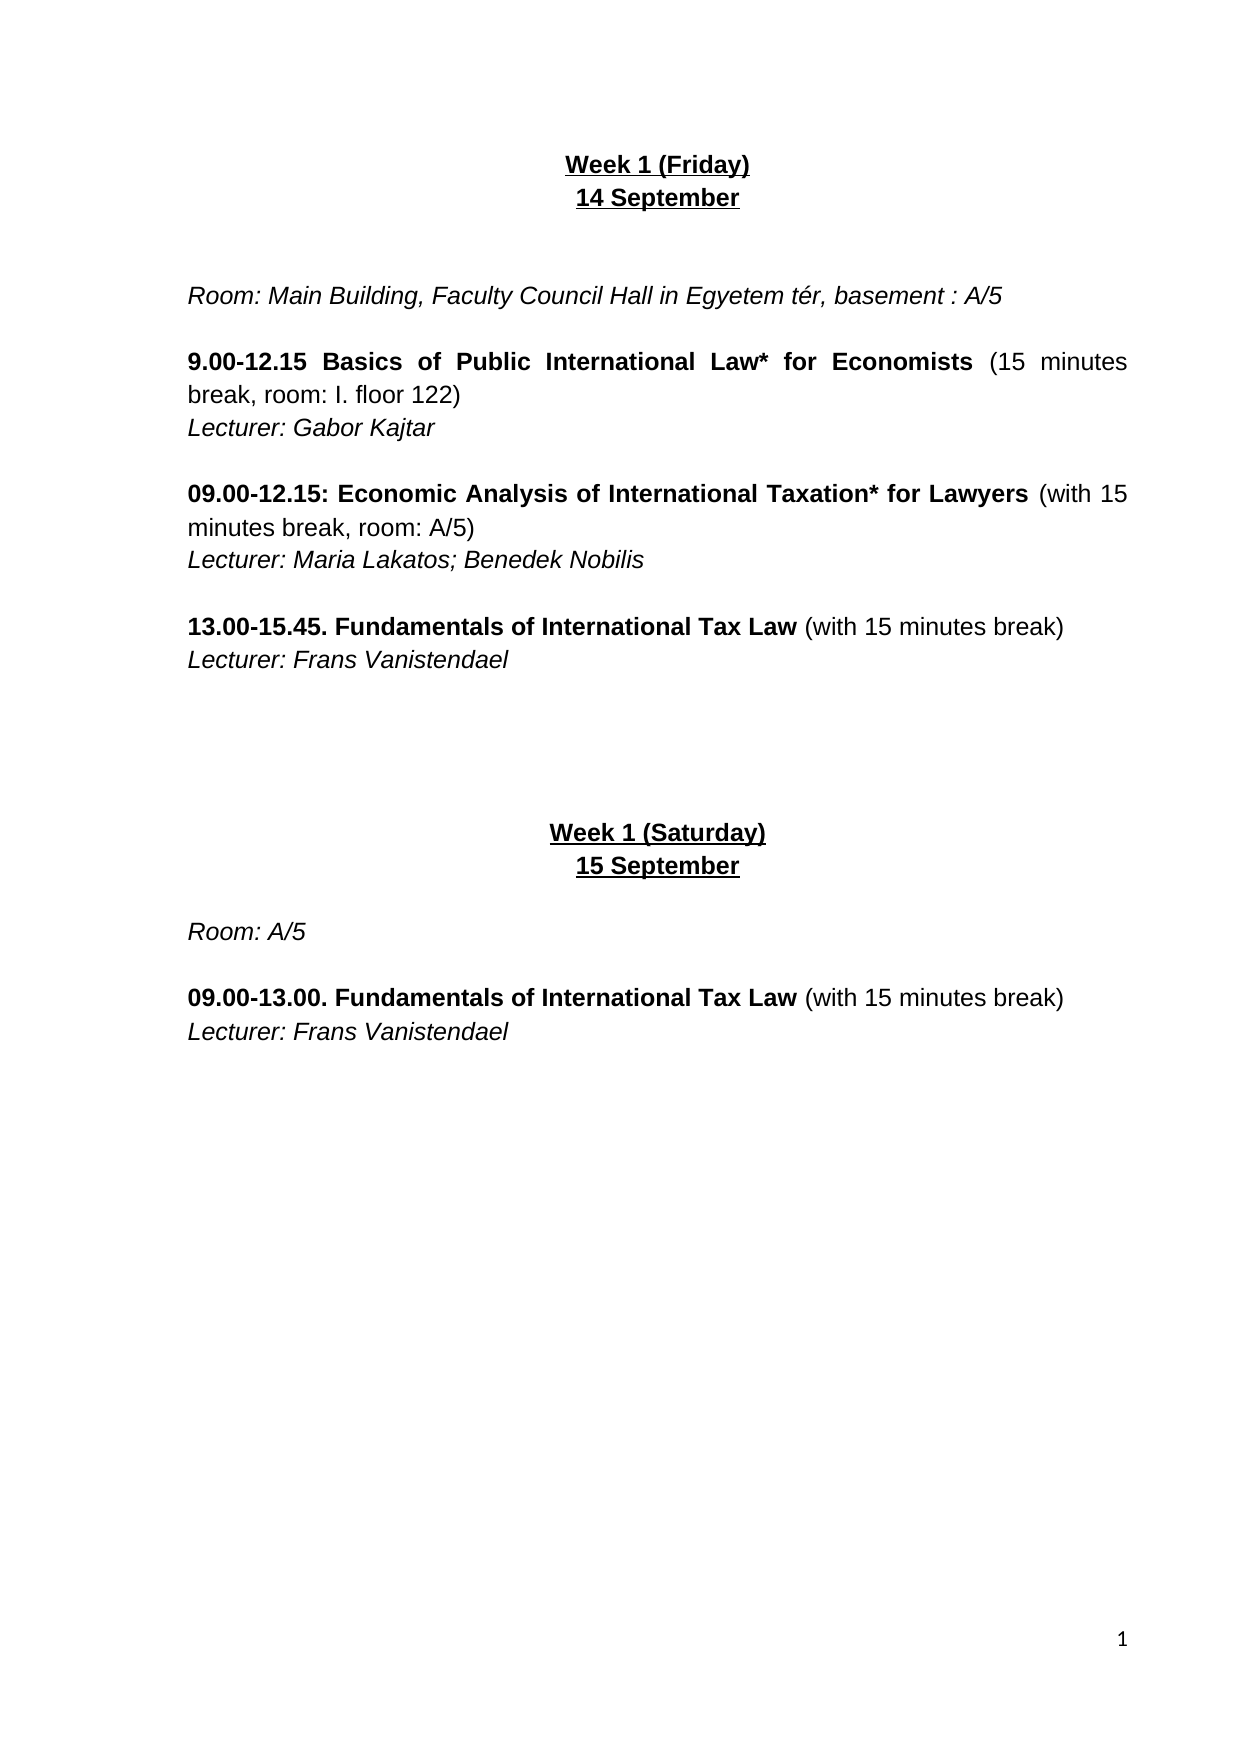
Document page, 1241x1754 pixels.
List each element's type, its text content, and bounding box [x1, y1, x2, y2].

list 14 September [187, 183, 1128, 212]
list Room: A/5 [187, 917, 1128, 946]
list 15 September [187, 851, 1128, 880]
list Room: Main Building, Faculty Council Hall in Egyetem tér, basement : A/5 [187, 281, 1128, 310]
list Lecturer: Gabor Kajtar [187, 413, 1128, 442]
list Lecturer: Frans Vanistendael [187, 644, 1128, 673]
list 09.00-13.00. Fundamentals of International Tax Law (with 15 minutes break) [187, 983, 1128, 1012]
list Lecturer: Frans Vanistendael [187, 1016, 1128, 1045]
list Lecturer: Maria Lakatos; Benedek Nobilis [187, 546, 1128, 574]
list Week 1 (Friday) [187, 150, 1128, 179]
list Week 1 (Saturday) [187, 818, 1128, 847]
list 09.00-12.15: Economic Analysis of International Taxation* for Lawyers (with 15 minutes break, room: A/5) [187, 479, 1128, 541]
list 13.00-15.45. Fundamentals of International Tax Law (with 15 minutes break) [187, 612, 1128, 640]
list 9.00-12.15 Basics of Public International Law* for Economists (15 minutes break, room: I. floor 122) [187, 347, 1128, 409]
